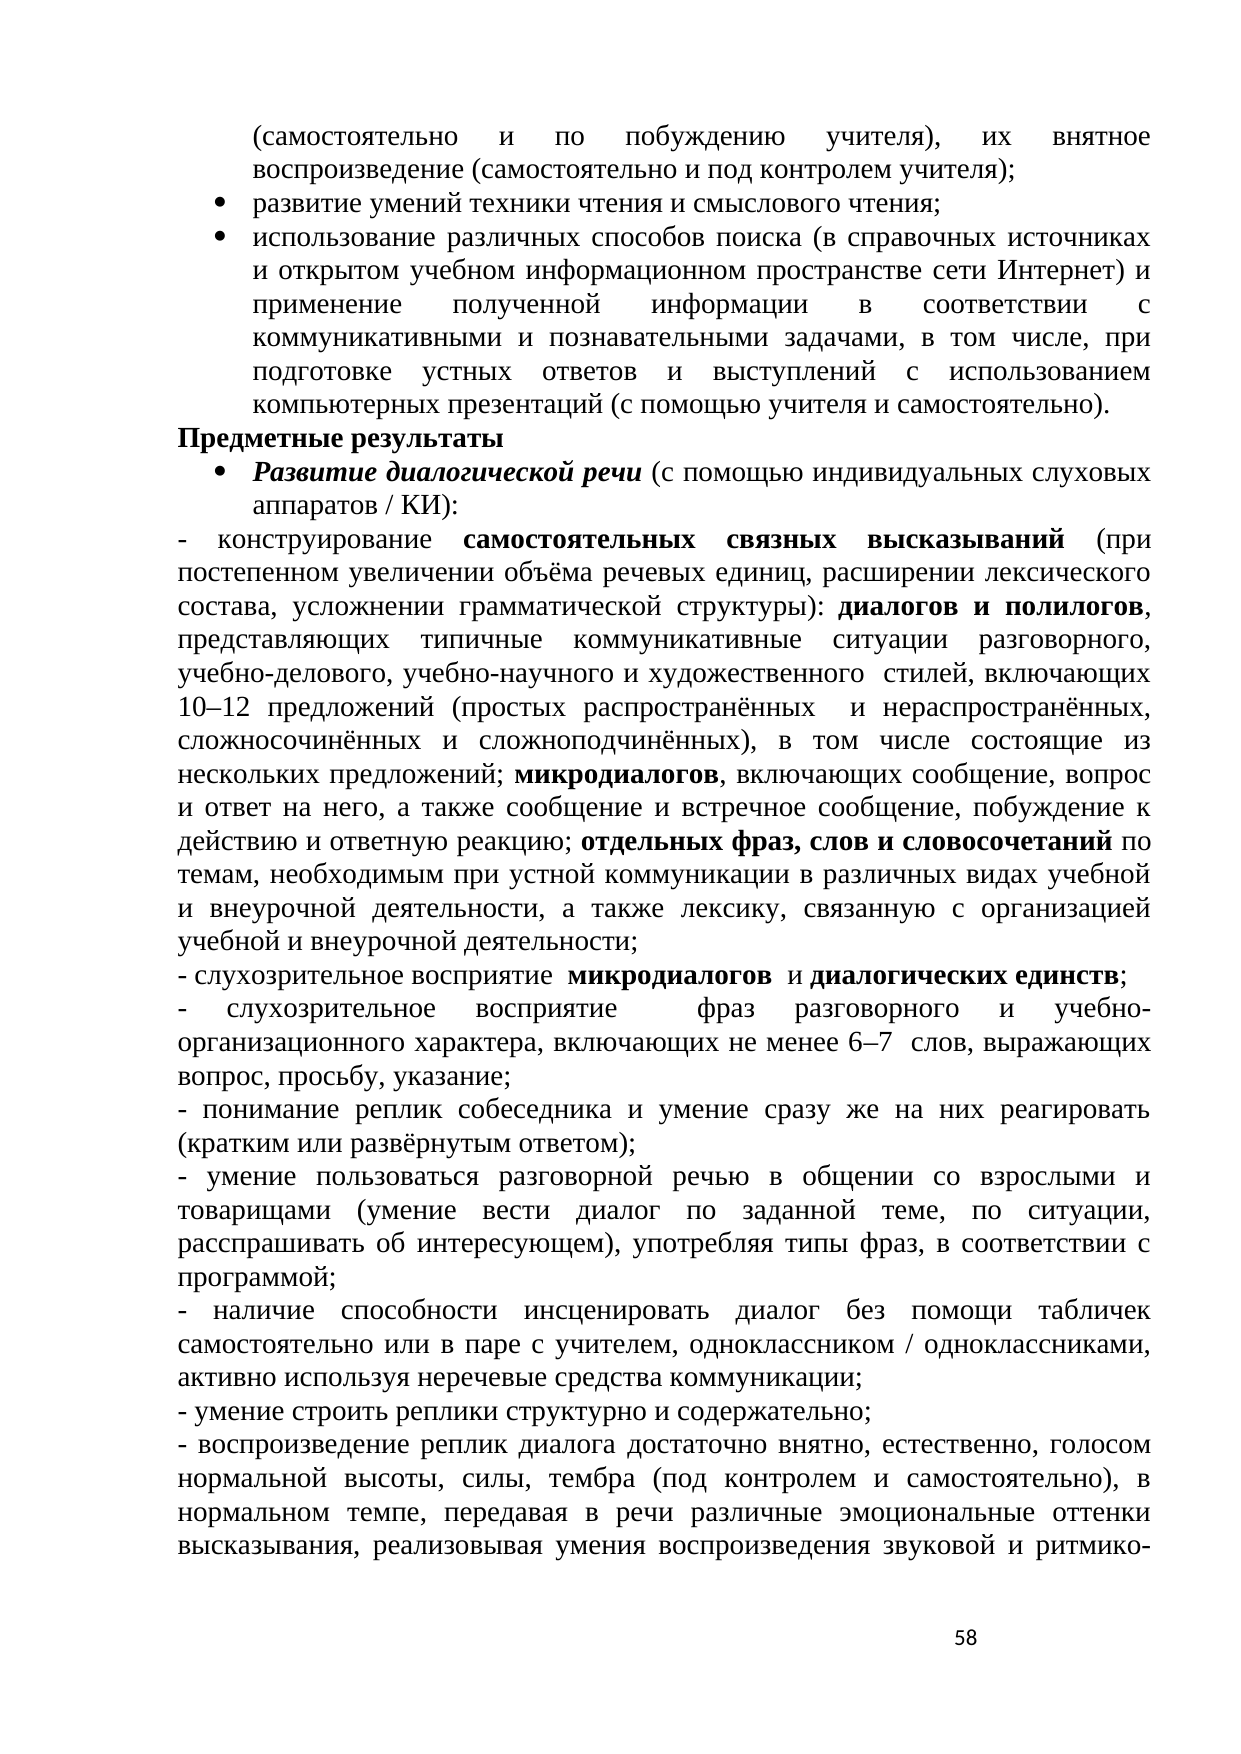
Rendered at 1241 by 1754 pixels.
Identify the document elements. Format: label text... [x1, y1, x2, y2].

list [215, 118, 1152, 185]
list Развитие диалогической речи (с помощью индивидуальных слуховых аппаратов / КИ): [215, 454, 1152, 521]
text - понимание реплик собеседника и умение сразу же на них реагировать (кратким или развёрнутым ответом); [177, 1091, 1152, 1158]
text - конструирование самостоятельных связных высказываний (при постепенном увеличении объёма речевых единиц, расширении лексического состава, усложнении грамматической структуры): диалогов и полилогов, представляющих типичные коммуникативные ситуации разговорного, учебно-делового, учебно-научного и художественного стилей, включающих 10–12 предложений (простых распространённых и нераспространённых, сложносочинённых и сложноподчинённых), в том числе состоящие из нескольких предложений; микродиалогов, включающих сообщение, вопрос и ответ на него, а также сообщение и встречное сообщение, побуждение к действию и ответную реакцию; отдельных фраз, слов и словосочетаний по темам, необходимым при устной коммуникации в различных видах учебной и внеурочной деятельности, а также лексику, связанную с организацией учебной и внеурочной деятельности; [177, 521, 1152, 957]
list развитие умений техники чтения и смыслового чтения; [215, 185, 1152, 219]
text Предметные результаты [177, 420, 1152, 454]
text - наличие способности инсценировать диалог без помощи табличек самостоятельно или в паре с учителем, одноклассником / одноклассниками, активно используя неречевые средства коммуникации; [177, 1292, 1152, 1393]
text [177, 1427, 1152, 1561]
list - слухозрительное восприятие фраз разговорного и учебно-организационного характера, включающих не менее 6–7 слов, выражающих вопрос, просьбу, указание; [177, 991, 1152, 1091]
text - умение пользоваться разговорной речью в общении со взрослыми и товарищами (умение вести диалог по заданной теме, по ситуации, расспрашивать об интересующем), употребляя типы фраз, в соответствии с программой; [177, 1158, 1152, 1292]
list использование различных способов поиска (в справочных источниках и открытом учебном информационном пространстве сети Интернет) и применение полученной информации в соответствии с коммуникативными и познавательными задачами, в том числе, при подготовке устных ответов и выступлений с использованием компьютерных презентаций (с помощью учителя и самостоятельно). [215, 219, 1152, 420]
text - умение строить реплики структурно и содержательно; [177, 1393, 1152, 1427]
text - слухозрительное восприятие микродиалогов и диалогических единств; [177, 957, 1152, 991]
